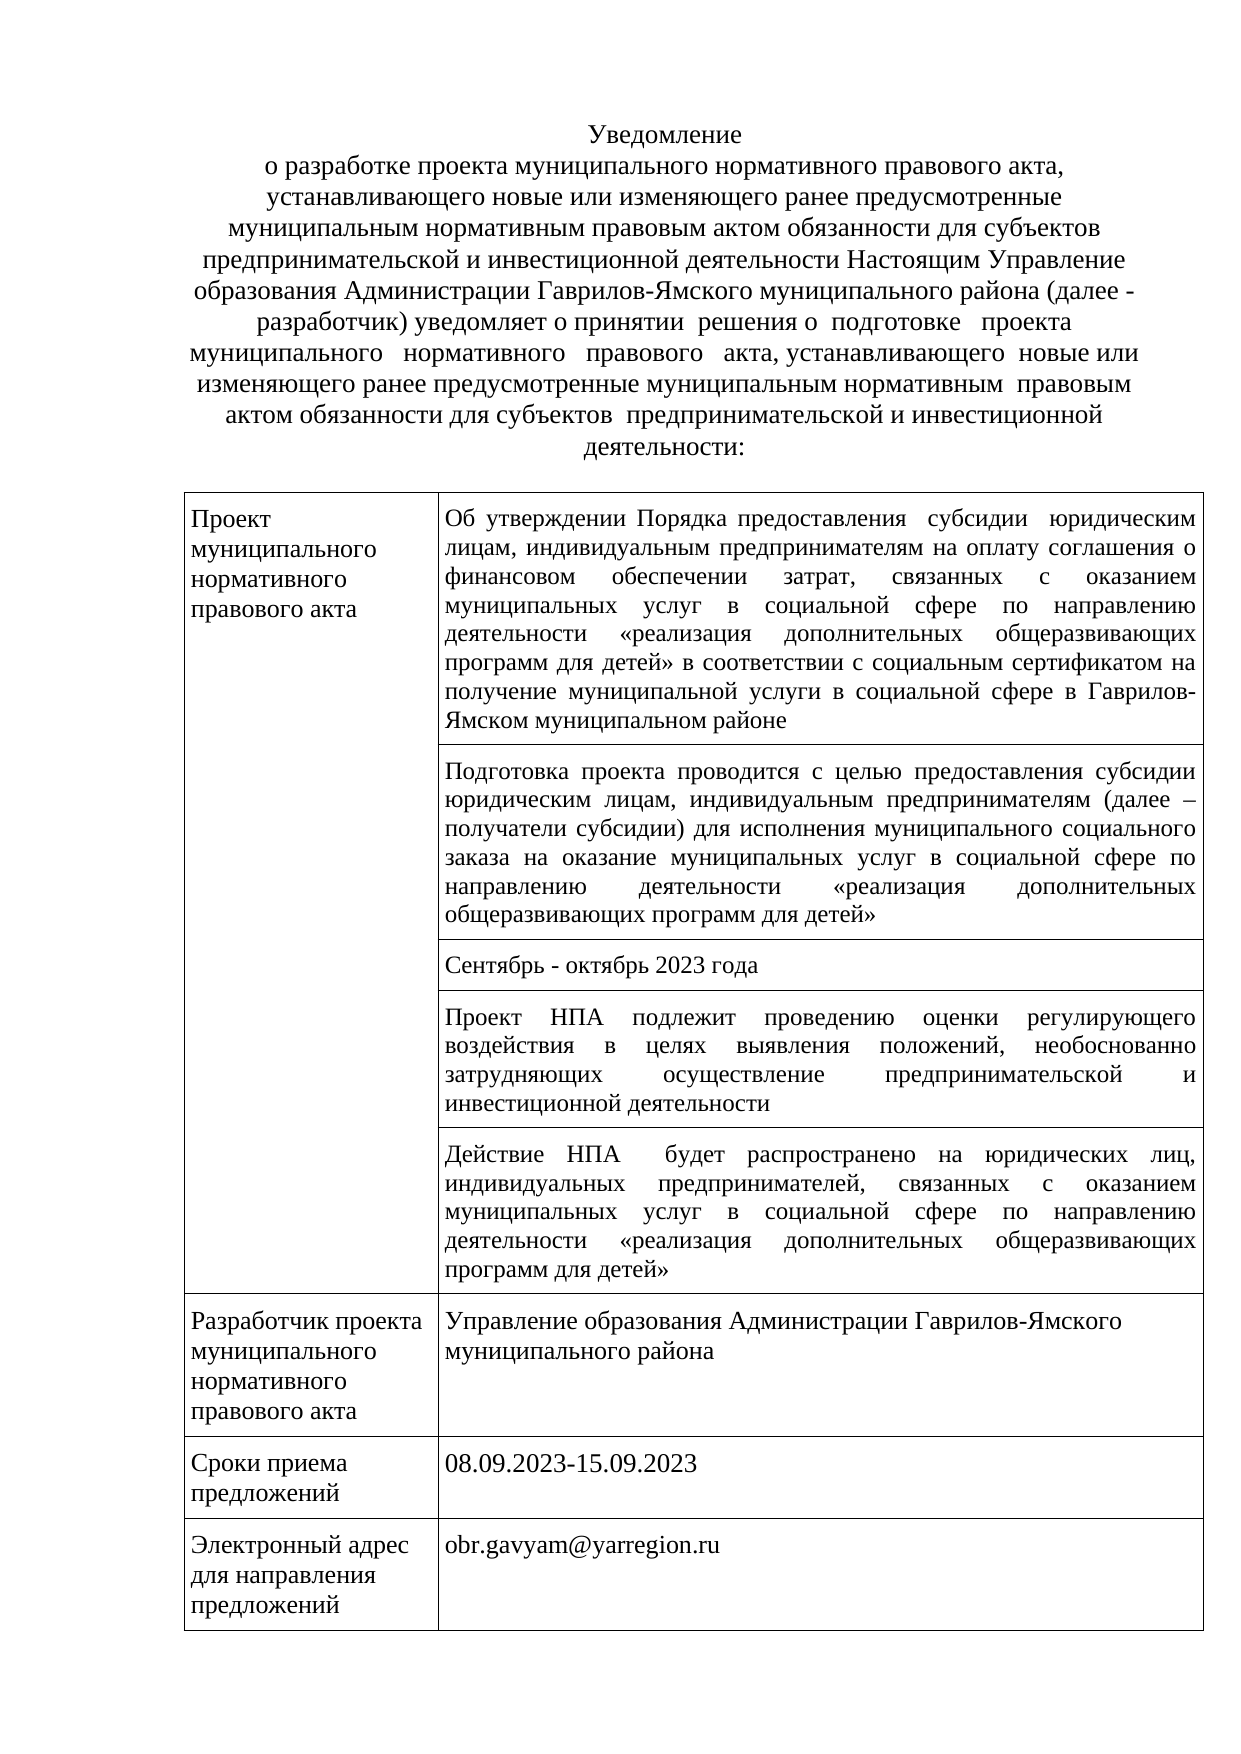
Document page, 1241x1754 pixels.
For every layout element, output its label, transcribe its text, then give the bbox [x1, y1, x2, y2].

table_cell Управление образования Администрации Гаврилов-Ямского муниципального района [439, 1294, 1203, 1436]
table_cell Проект НПА подлежит проведению оценки регулирующего воздействия в целях выявления положений, необоснованно затрудняющих осуществление предпринимательской и инвестиционной деятельности [439, 991, 1203, 1127]
text о разработке проекта муниципального нормативного правового акта, устанавливающего новые или изменяющего ранее предусмотренные [177, 149, 1152, 212]
text муниципальным нормативным правовым актом обязанности для субъектов предпринимательской и инвестиционной деятельности Настоящим Управление образования Администрации Гаврилов-Ямского муниципального района (далее - разработчик) уведомляет о принятии решения о подготовке проекта муниципального нормативного правового акта, устанавливающего новые или изменяющего ранее предусмотренные муниципальным нормативным правовым актом обязанности для субъектов предпринимательской и инвестиционной деятельности: [177, 212, 1152, 461]
table_cell Подготовка проекта проводится с целью предоставления субсидии юридическим лицам, индивидуальным предпринимателям (далее – получатели субсидии) для исполнения муниципального социального заказа на оказание муниципальных услуг в социальной сфере по направлению деятельности «реализация дополнительных общеразвивающих программ для детей» [439, 745, 1203, 939]
table_cell Разработчик проекта муниципального нормативного правового акта [185, 1294, 438, 1436]
table_header Об утверждении Порядка предоставления субсидии юридическим лицам, индивидуальным предпринимателям на оплату соглашения о финансовом обеспечении затрат, связанных с оказанием муниципальных услуг в социальной сфере по направлению деятельности «реализация дополнительных общеразвивающих программ для детей» в соответствии с социальным сертификатом на получение муниципальной услуги в социальной сфере в Гаврилов-Ямском муниципальном районе [439, 493, 1203, 744]
table_cell Сентябрь - октябрь 2023 года [439, 940, 1203, 990]
table_cell Действие НПА будет распространено на юридических лиц, индивидуальных предпринимателей, связанных с оказанием муниципальных услуг в социальной сфере по направлению деятельности «реализация дополнительных общеразвивающих программ для детей» [439, 1128, 1203, 1293]
table_cell Сроки приема предложений [185, 1437, 438, 1518]
table_cell Электронный адрес для направления предложений [185, 1519, 438, 1630]
table_cell obr.gavyam@yarregion.ru [439, 1519, 1203, 1630]
table_header Проект муниципального нормативного правового акта [185, 493, 438, 1293]
text Уведомление [177, 118, 1152, 149]
table_cell 08.09.2023-15.09.2023 [439, 1437, 1203, 1518]
